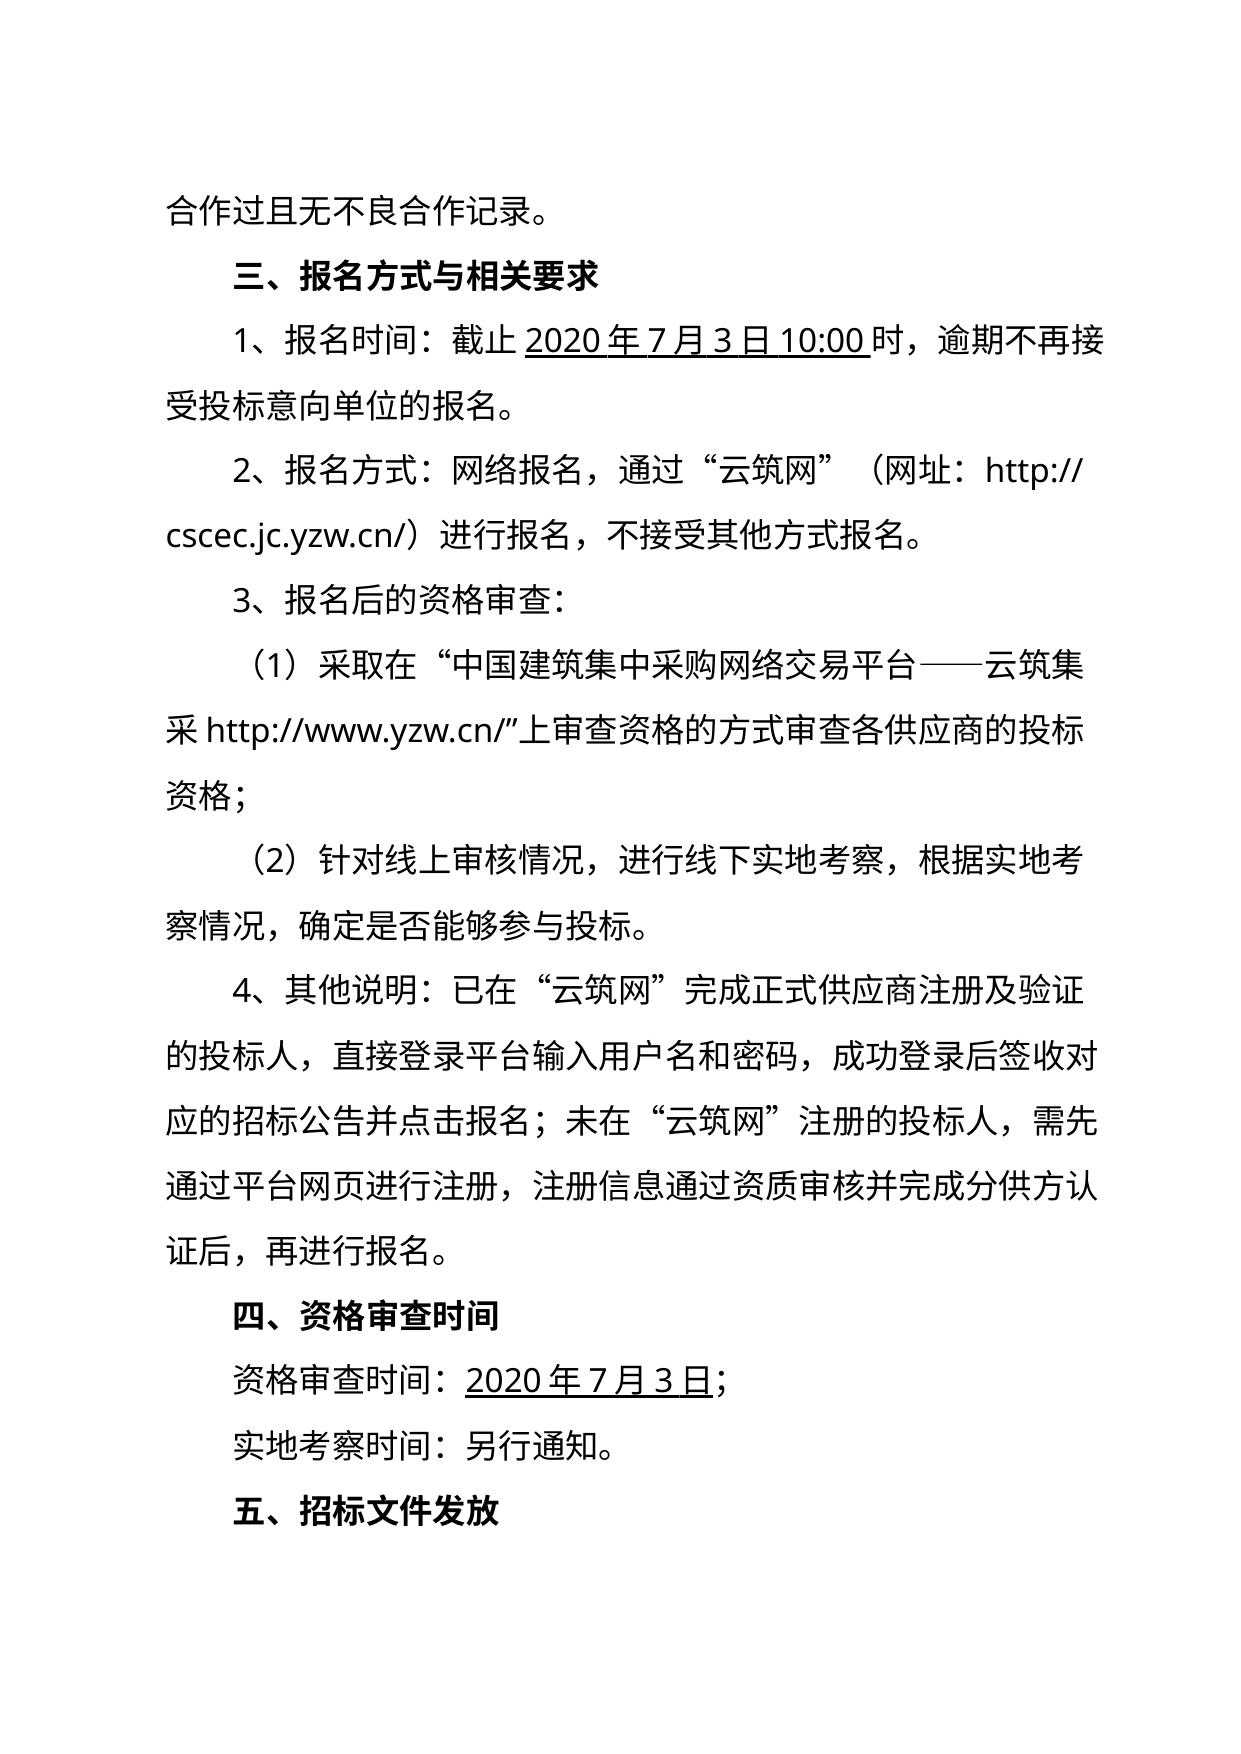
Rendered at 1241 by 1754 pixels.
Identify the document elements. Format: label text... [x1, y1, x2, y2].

text 3、报名后的资格审查： [165, 566, 1107, 631]
text 2、报名方式：网络报名，通过“云筑网”（网址：http://cscec.jc.yzw.cn/）进行报名，不接受其他方式报名。 [165, 436, 1107, 566]
text 资格审查时间：2020年7月3日； [165, 1346, 1107, 1411]
text 1、报名时间：截止2020年7月3日10:00时，逾期不再接受投标意向单位的报名。 [165, 306, 1107, 436]
text 三、报名方式与相关要求 [165, 241, 1107, 306]
text 五、招标文件发放 [165, 1476, 1107, 1541]
text （1）采取在“中国建筑集中采购网络交易平台——云筑集采http://www.yzw.cn/”上审查资格的方式审查各供应商的投标资格； [165, 631, 1107, 826]
text 四、资格审查时间 [165, 1281, 1107, 1346]
text （2）针对线上审核情况，进行线下实地考察，根据实地考察情况，确定是否能够参与投标。 [165, 826, 1107, 956]
text 4、其他说明：已在“云筑网”完成正式供应商注册及验证的投标人，直接登录平台输入用户名和密码，成功登录后签收对应的招标公告并点击报名；未在“云筑网”注册的投标人，需先通过平台网页进行注册，注册信息通过资质审核并完成分供方认证后，再进行报名。 [165, 956, 1107, 1281]
text 实地考察时间：另行通知。 [165, 1411, 1107, 1476]
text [165, 176, 1107, 241]
